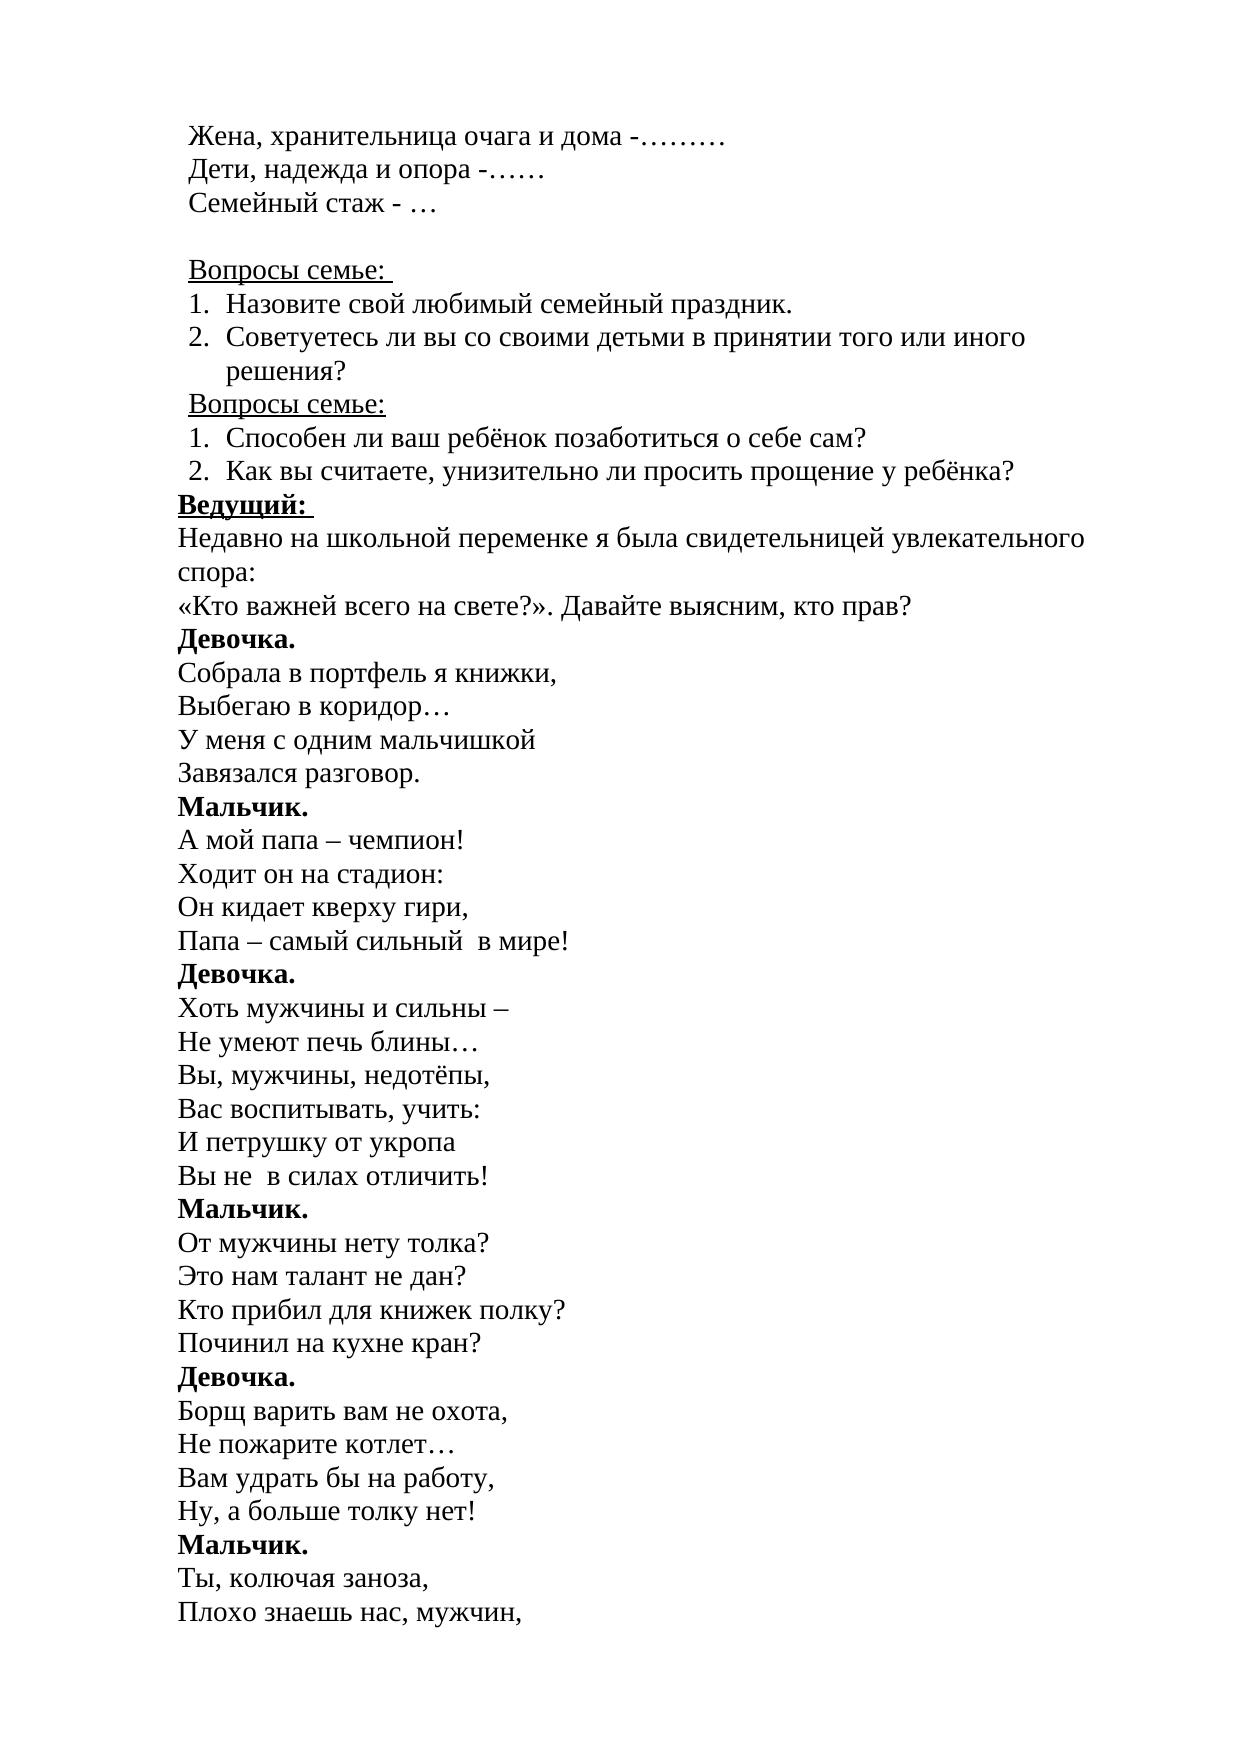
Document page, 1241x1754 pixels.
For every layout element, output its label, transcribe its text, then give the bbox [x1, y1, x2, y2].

text Вам удрать бы на работу, [177, 1460, 1152, 1493]
text Девочка. [177, 1359, 1152, 1393]
text Хоть мужчины и сильны – [177, 990, 1152, 1024]
text Ходит он на стадион: [177, 856, 1152, 889]
text Папа – самый сильный в мире! [177, 923, 1152, 957]
list Как вы считаете, унизительно ли просить прощение у ребёнка? [188, 453, 1152, 487]
text А мой папа – чемпион! [177, 822, 1152, 856]
text Жена, хранительница очага и дома -……… [188, 118, 1152, 152]
text «Кто важней всего на свете?». Давайте выясним, кто прав? [177, 588, 1152, 621]
text Вы, мужчины, недотёпы, [177, 1057, 1152, 1091]
text У меня с одним мальчишкой [177, 722, 1152, 755]
text Семейный стаж - … [188, 185, 1152, 219]
text Девочка. [177, 957, 1152, 990]
text Вопросы семье: [188, 252, 1152, 286]
text Это нам талант не дан? [177, 1258, 1152, 1292]
text От мужчины нету толка? [177, 1225, 1152, 1258]
text Мальчик. [177, 789, 1152, 822]
text Починил на кухне кран? [177, 1326, 1152, 1359]
text Мальчик. [177, 1191, 1152, 1225]
text Он кидает кверху гири, [177, 889, 1152, 923]
text Плохо знаешь нас, мужчин, [177, 1594, 1152, 1627]
text Собрала в портфель я книжки, [177, 655, 1152, 688]
text Дети, надежда и опора -…… [188, 152, 1152, 185]
text Ты, колючая заноза, [177, 1560, 1152, 1594]
text Ведущий: [177, 487, 1152, 521]
text Вопросы семье: [188, 386, 1152, 420]
text Не пожарите котлет… [177, 1426, 1152, 1460]
text И петрушку от укропа [177, 1124, 1152, 1158]
list Назовите свой любимый семейный праздник. [188, 286, 1152, 319]
text Недавно на школьной переменке я была свидетельницей увлекательного спора: [177, 521, 1152, 588]
text Борщ варить вам не охота, [177, 1393, 1152, 1426]
text Кто прибил для книжек полку? [177, 1292, 1152, 1326]
text Мальчик. [177, 1527, 1152, 1560]
list Советуетесь ли вы со своими детьми в принятии того или иного решения? [188, 319, 1152, 386]
list Способен ли ваш ребёнок позаботиться о себе сам? [188, 420, 1152, 453]
text Ну, а больше толку нет! [177, 1493, 1152, 1527]
text Вы не в силах отличить! [177, 1158, 1152, 1191]
text Вас воспитывать, учить: [177, 1091, 1152, 1124]
text Выбегаю в коридор… [177, 688, 1152, 722]
text Девочка. [177, 621, 1152, 655]
text Завязался разговор. [177, 755, 1152, 789]
text Не умеют печь блины… [177, 1024, 1152, 1057]
